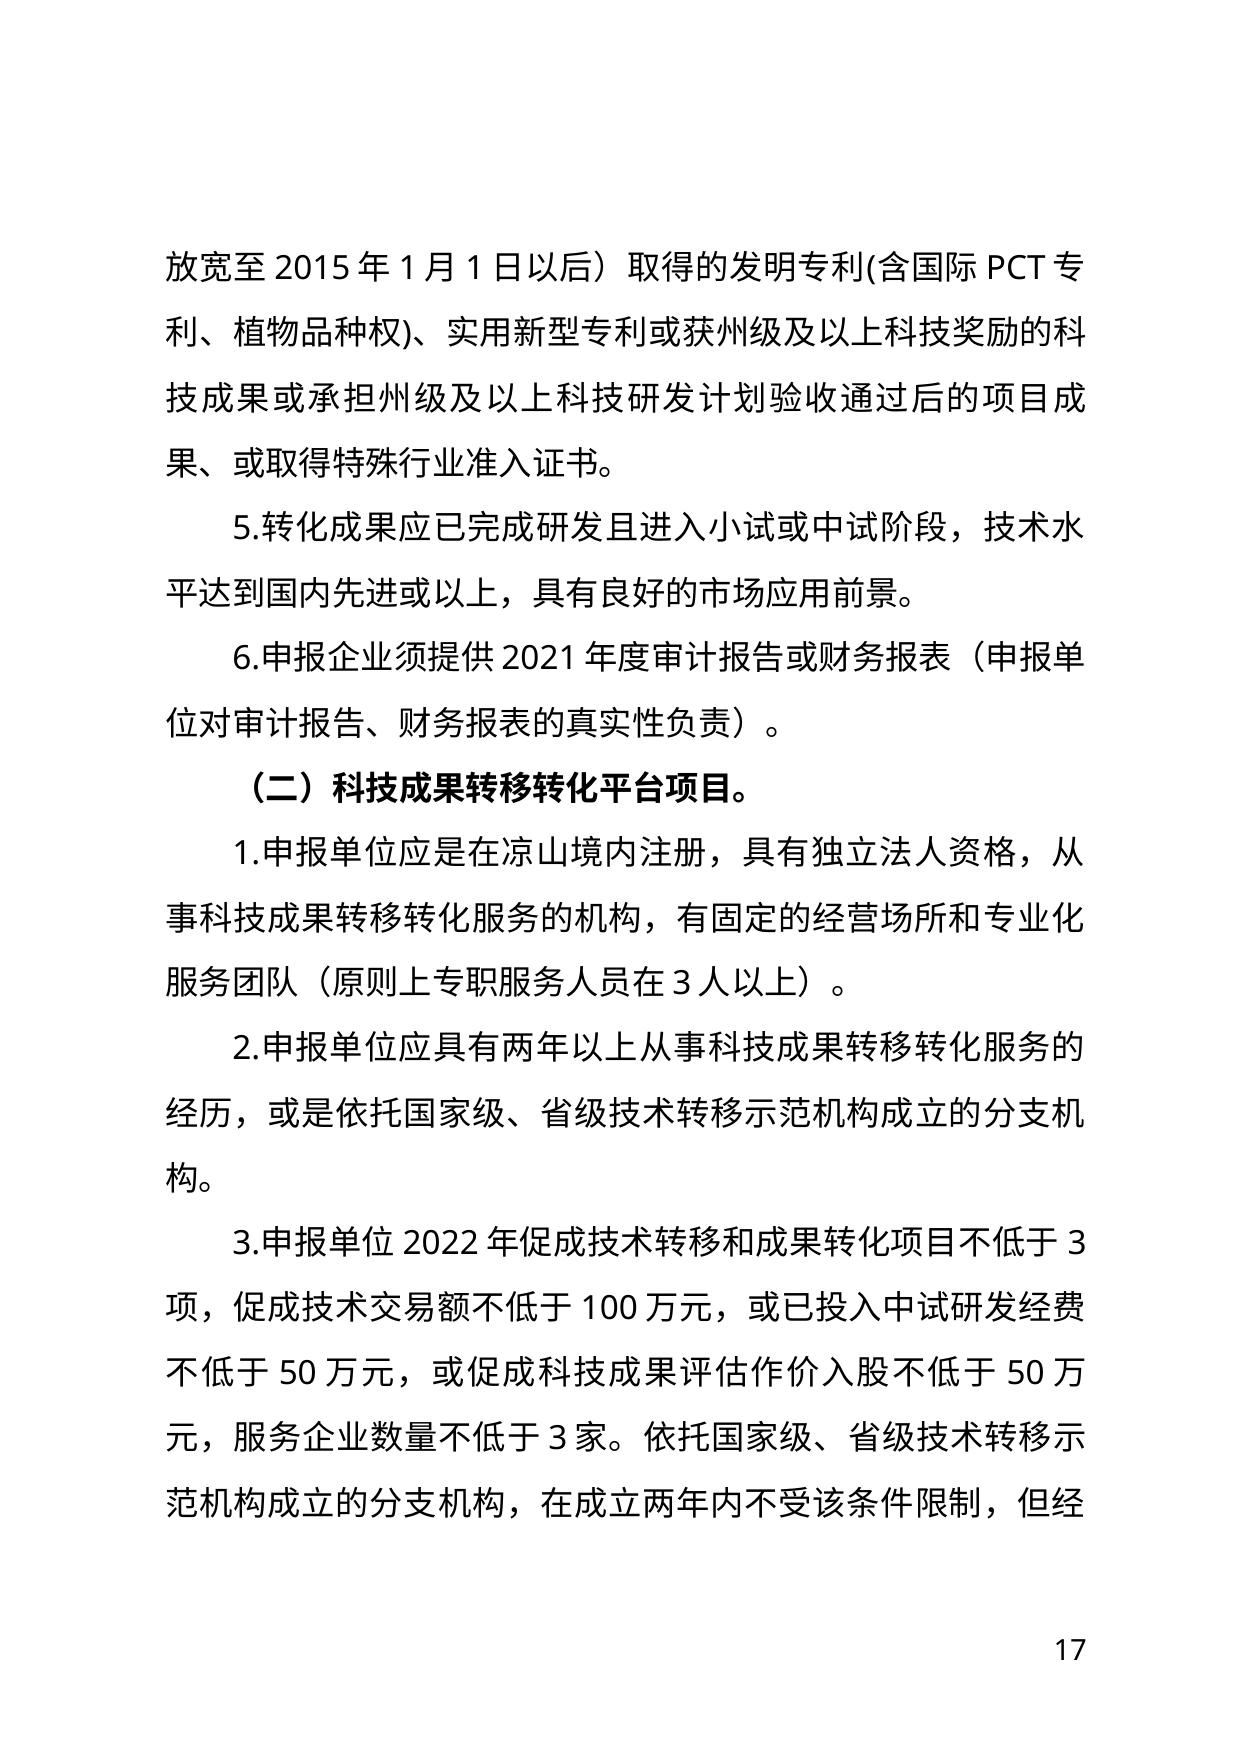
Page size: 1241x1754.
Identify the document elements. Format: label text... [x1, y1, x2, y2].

text 6.申报企业须提供2021年度审计报告或财务报表（申报单位对审计报告、财务报表的真实性负责）。 [165, 623, 1087, 753]
text 5.转化成果应已完成研发且进入小试或中试阶段，技术水平达到国内先进或以上，具有良好的市场应用前景。 [165, 493, 1087, 623]
text 2.申报单位应具有两年以上从事科技成果转移转化服务的经历，或是依托国家级、省级技术转移示范机构成立的分支机构。 [165, 1013, 1087, 1208]
text 1.申报单位应是在凉山境内注册，具有独立法人资格，从事科技成果转移转化服务的机构，有固定的经营场所和专业化服务团队（原则上专职服务人员在3人以上）。 [165, 818, 1087, 1013]
text （二）科技成果转移转化平台项目。 [165, 753, 1087, 818]
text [165, 233, 1087, 493]
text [165, 1208, 1087, 1533]
